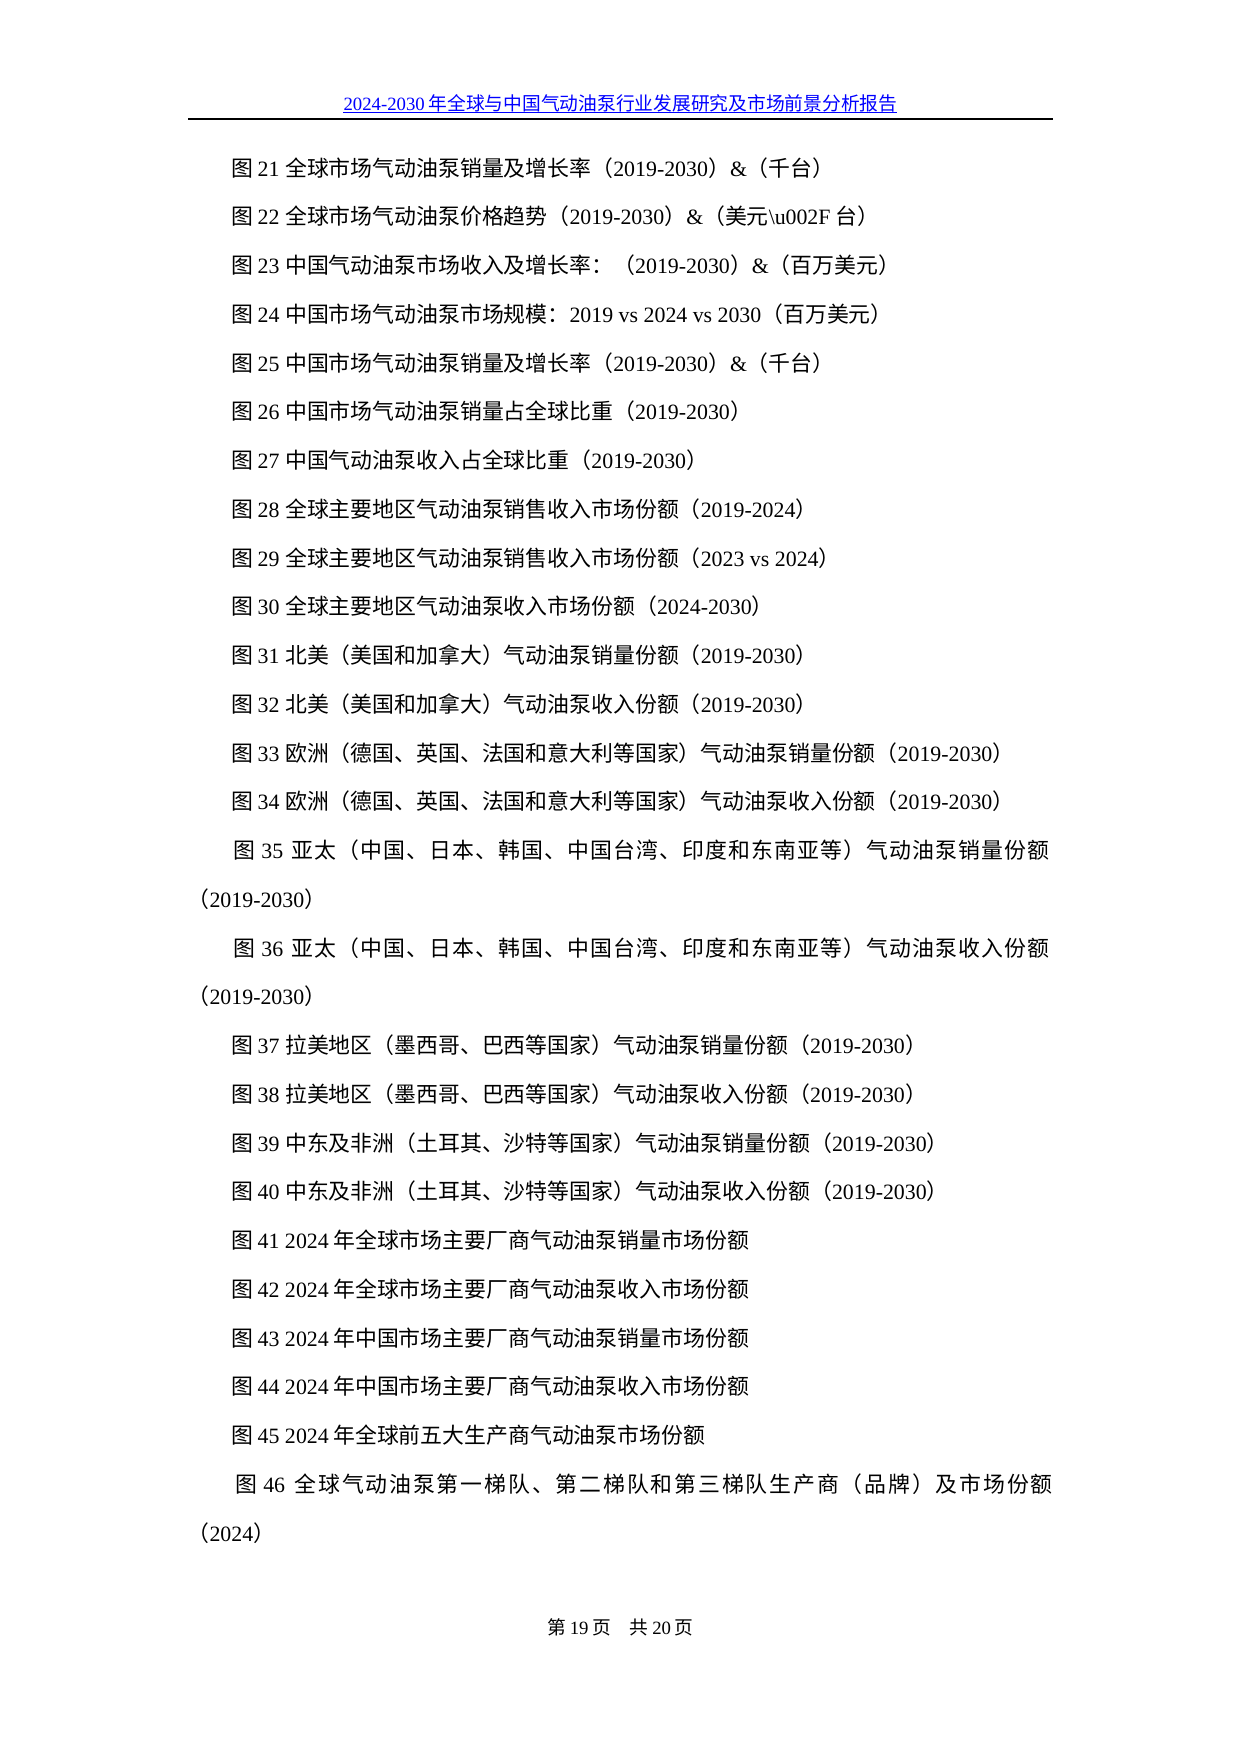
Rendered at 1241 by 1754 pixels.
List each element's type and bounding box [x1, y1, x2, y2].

text [187, 150, 1053, 1548]
